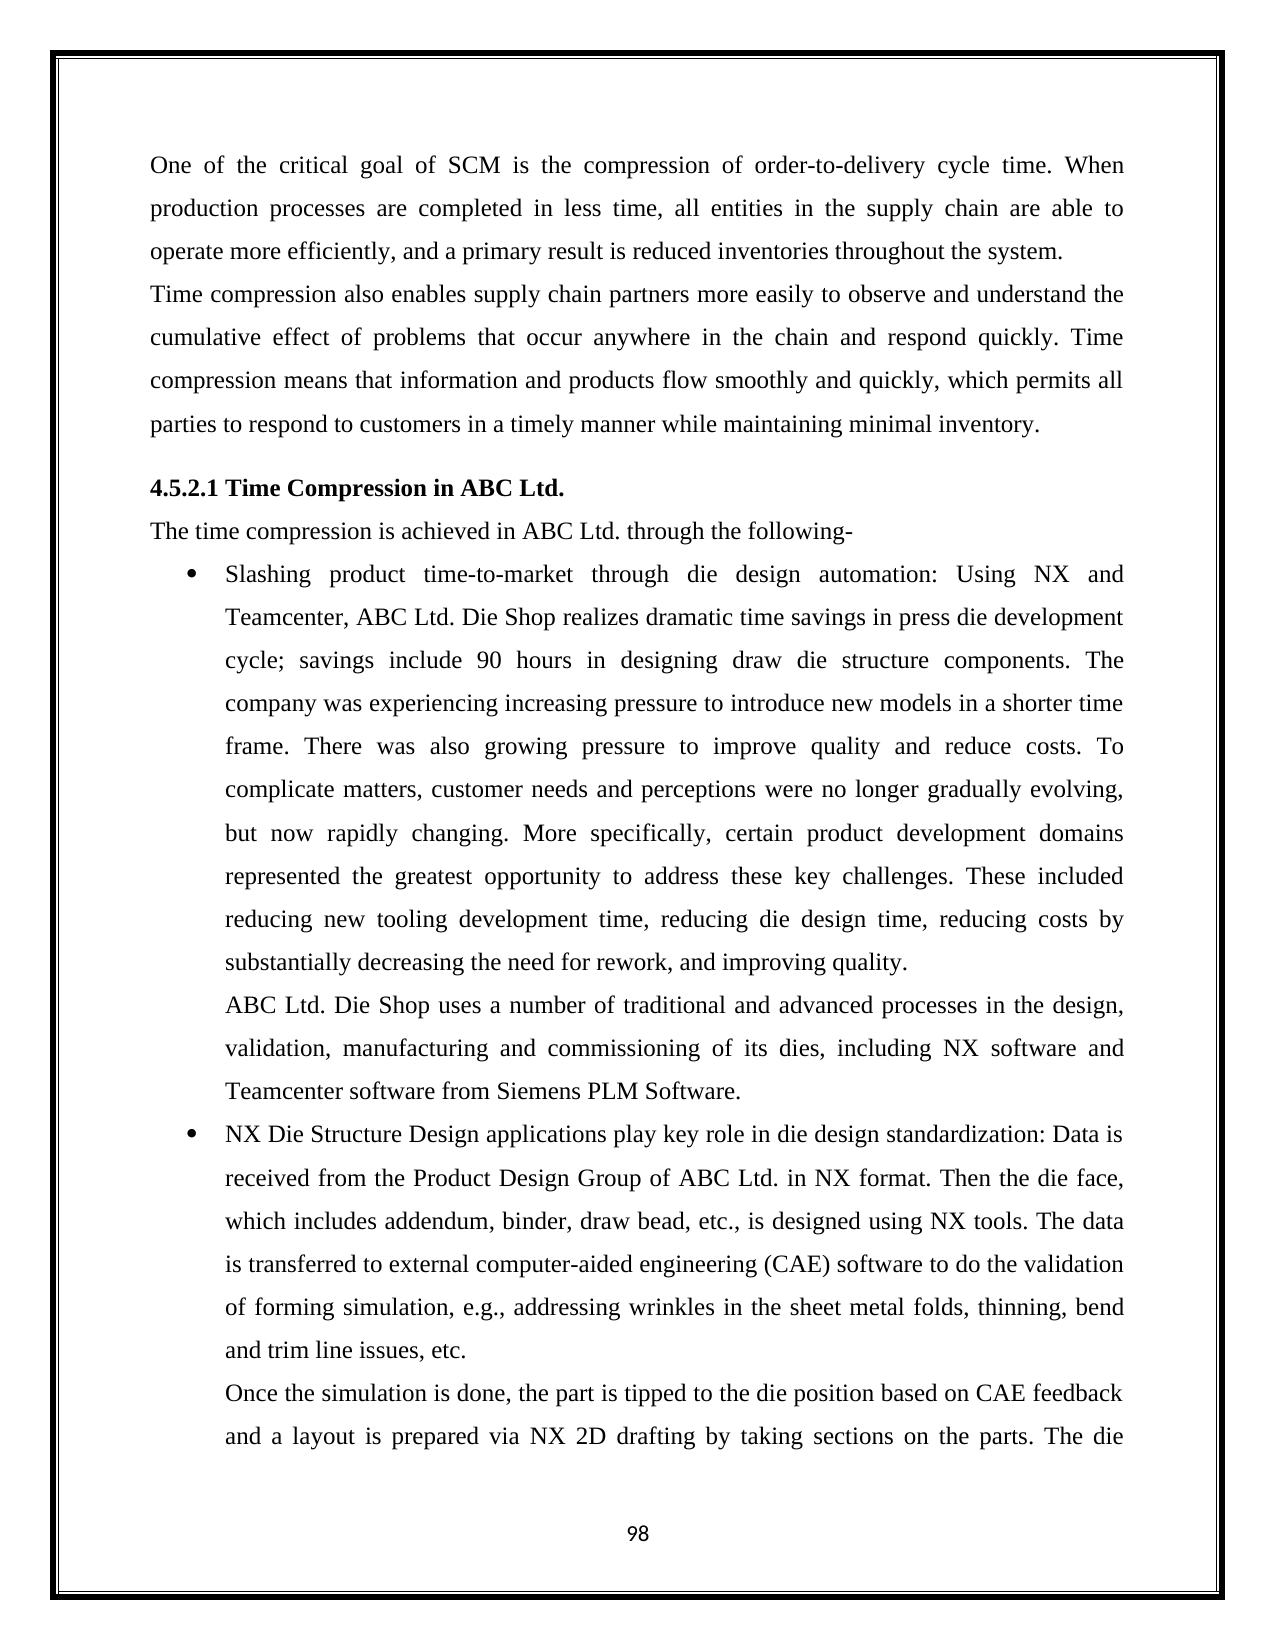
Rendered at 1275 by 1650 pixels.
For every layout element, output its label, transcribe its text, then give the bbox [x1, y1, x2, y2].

text 4.5.2.1 Time Compression in ABC Ltd. [150, 473, 1125, 501]
text ABC Ltd. Die Shop uses a number of traditional and advanced processes in the design, validation, manufacturing and commissioning of its dies, including NX software and Teamcenter software from Siemens PLM Software. [225, 990, 1125, 1105]
text One of the critical goal of SCM is the compression of order-to-delivery cycle time. When production processes are completed in less time, all entities in the supply chain are able to operate more efficiently, and a primary result is reduced inventories throughout the system. [150, 150, 1125, 265]
list Slashing product time-to-market through die design automation: Using NX and Teamcenter, ABC Ltd. Die Shop realizes dramatic time savings in press die development cycle; savings include 90 hours in designing draw die structure components. The company was experiencing increasing pressure to introduce new models in a shorter time frame. There was also growing pressure to improve quality and reduce costs. To complicate matters, customer needs and perceptions were no longer gradually evolving, but now rapidly changing. More specifically, certain product development domains represented the greatest opportunity to address these key challenges. These included reducing new tooling development time, reducing die design time, reducing costs by substantially decreasing the need for rework, and improving quality. [187, 559, 1125, 976]
text The time compression is achieved in ABC Ltd. through the following- [150, 516, 1125, 544]
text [225, 1378, 1125, 1450]
list NX Die Structure Design applications play key role in die design standardization: Data is received from the Product Design Group of ABC Ltd. in NX format. Then the die face, which includes addendum, binder, draw bead, etc., is designed using NX tools. The data is transferred to external computer-aided engineering (CAE) software to do the validation of forming simulation, e.g., addressing wrinkles in the sheet metal folds, thinning, bend and trim line issues, etc. [187, 1119, 1125, 1364]
text Time compression also enables supply chain partners more easily to observe and understand the cumulative effect of problems that occur anywhere in the chain and respond quickly. Time compression means that information and products flow smoothly and quickly, which permits all parties to respond to customers in a timely manner while maintaining minimal inventory. [150, 279, 1125, 437]
